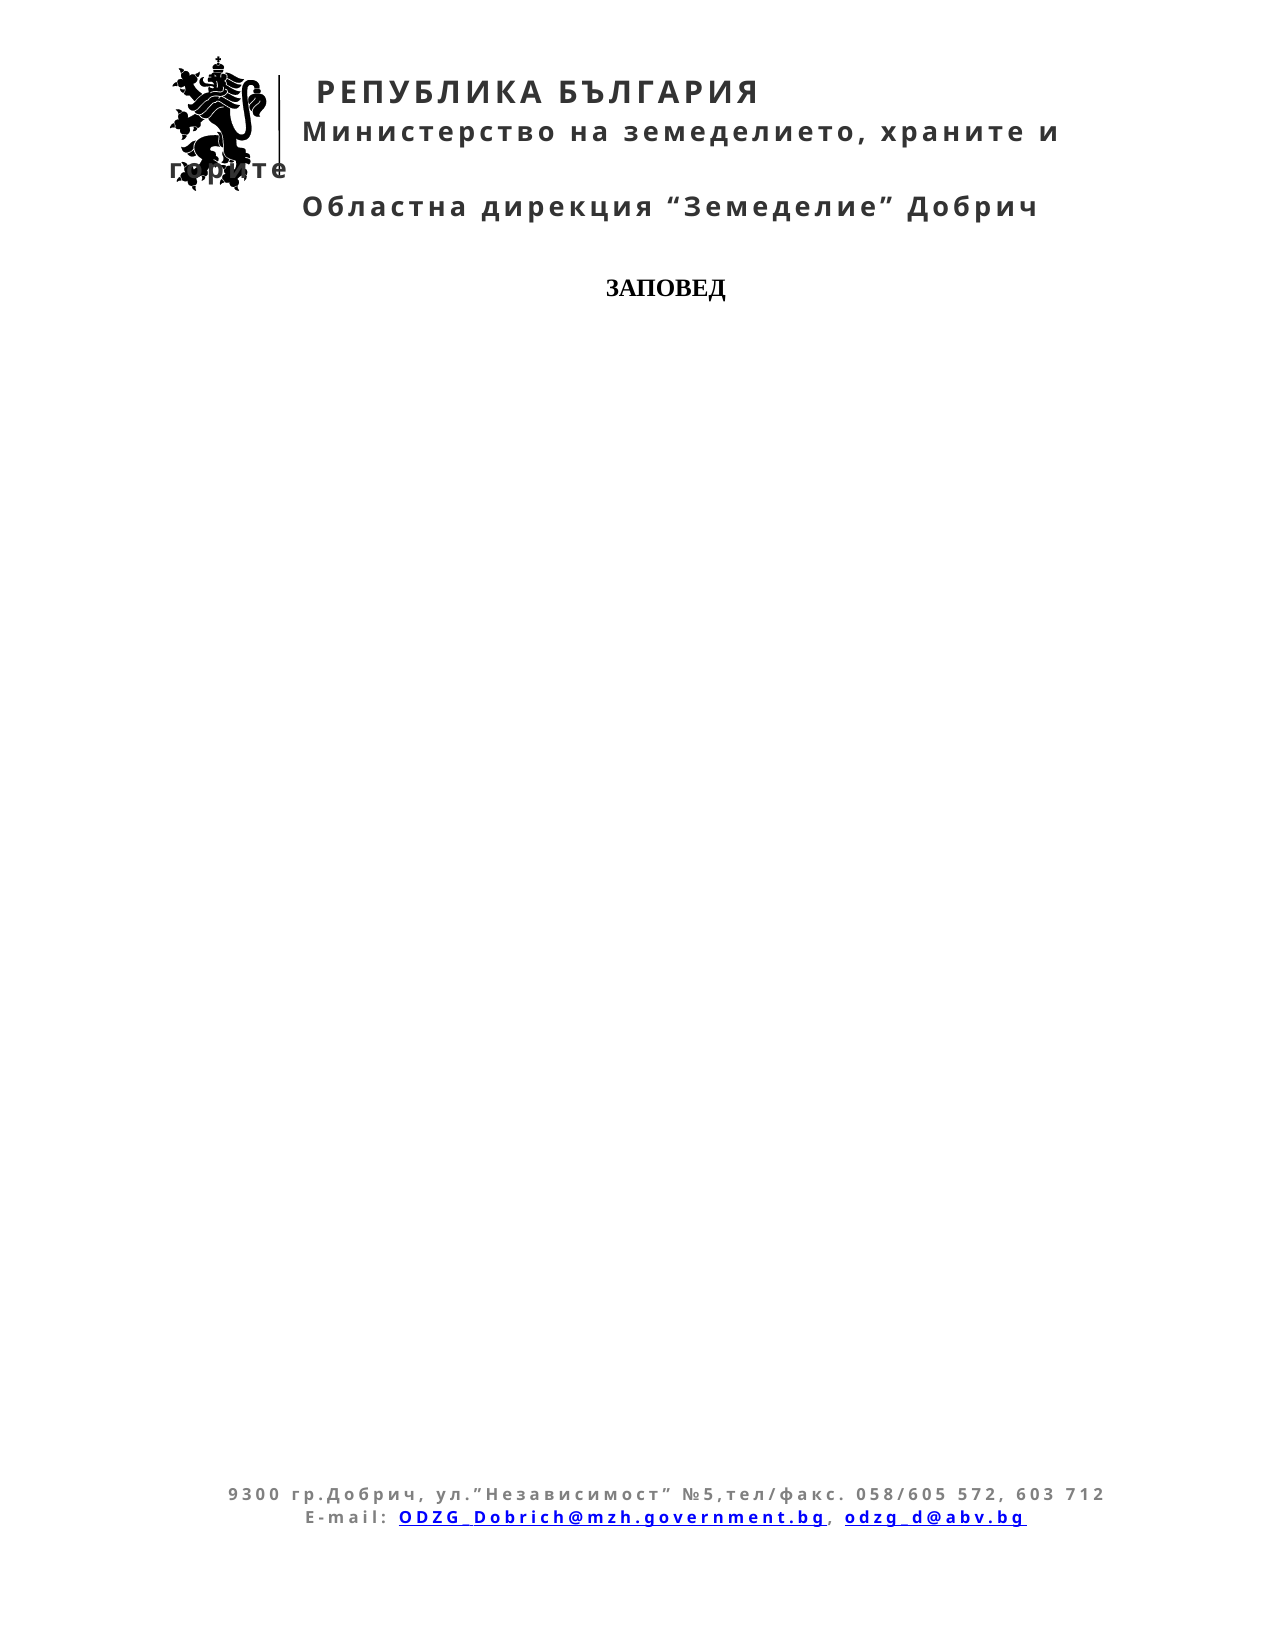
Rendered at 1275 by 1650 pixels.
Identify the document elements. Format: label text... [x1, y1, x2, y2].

title ЗАПОВЕД [169, 273, 1162, 302]
